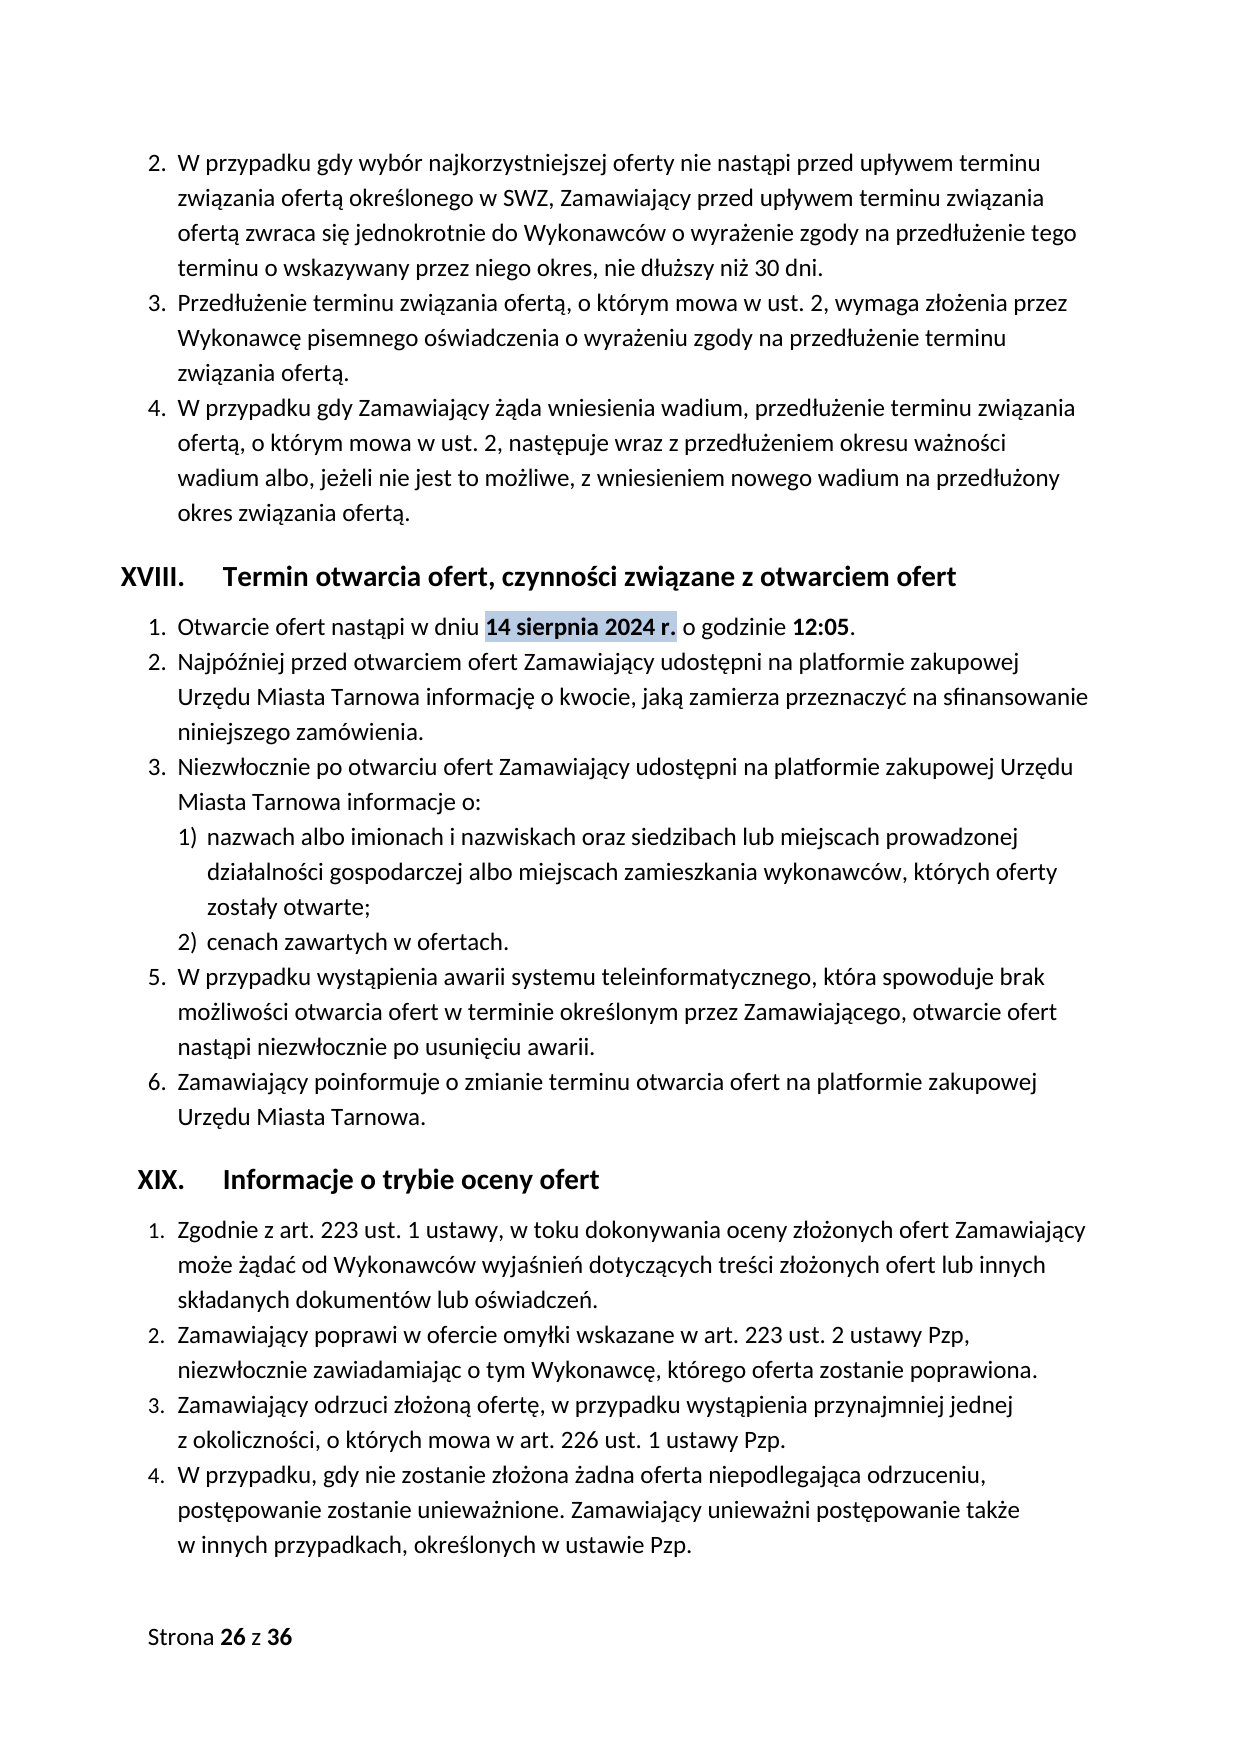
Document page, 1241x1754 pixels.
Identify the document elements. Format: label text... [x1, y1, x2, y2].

list Niezwłocznie po otwarciu ofert Zamawiający udostępni na platformie zakupowej Urzędu Miasta Tarnowa informacje o: [148, 751, 1090, 817]
list cenach zawartych w ofertach. [177, 926, 1090, 957]
list W przypadku wystąpienia awarii systemu teleinformatycznego, która spowoduje brak możliwości otwarcia ofert w terminie określonym przez Zamawiającego, otwarcie ofert nastąpi niezwłocznie po usunięciu awarii. [148, 961, 1090, 1062]
list W przypadku gdy wybór najkorzystniejszej oferty nie nastąpi przed upływem terminu związania ofertą określonego w SWZ, Zamawiający przed upływem terminu związania ofertą zwraca się jednokrotnie do Wykonawców o wyrażenie zgody na przedłużenie tego terminu o wskazywany przez niego okres, nie dłuższy niż 30 dni. [148, 148, 1093, 283]
list Przedłużenie terminu związania ofertą, o którym mowa w ust. 2, wymaga złożenia przez Wykonawcę pisemnego oświadczenia o wyrażeniu zgody na przedłużenie terminu związania ofertą. [148, 288, 1093, 388]
list Zamawiający odrzuci złożoną ofertę, w przypadku wystąpienia przynajmniej jednej z okoliczności, o których mowa w art. 226 ust. 1 ustawy Pzp. [148, 1389, 1090, 1455]
list Zgodnie z art. 223 ust. 1 ustawy, w toku dokonywania oceny złożonych ofert Zamawiający może żądać od Wykonawców wyjaśnień dotyczących treści złożonych ofert lub innych składanych dokumentów lub oświadczeń. [148, 1214, 1090, 1315]
subtitle Informacje o trybie oceny ofert [185, 1161, 1093, 1197]
list W przypadku, gdy nie zostanie złożona żadna oferta niepodlegająca odrzuceniu, postępowanie zostanie unieważnione. Zamawiający unieważni postępowanie także w innych przypadkach, określonych w ustawie Pzp. [148, 1459, 1090, 1560]
list W przypadku gdy Zamawiający żąda wniesienia wadium, przedłużenie terminu związania ofertą, o którym mowa w ust. 2, następuje wraz z przedłużeniem okresu ważności wadium albo, jeżeli nie jest to możliwe, z wniesieniem nowego wadium na przedłużony okres związania ofertą. [148, 393, 1093, 528]
list nazwach albo imionach i nazwiskach oraz siedzibach lub miejscach prowadzonej działalności gospodarczej albo miejscach zamieszkania wykonawców, których oferty zostały otwarte; [177, 821, 1090, 922]
list Otwarcie ofert nastąpi w dniu 14 sierpnia 2024 r. o godzinie 12:05. [677, 611, 1090, 642]
list Zamawiający poinformuje o zmianie terminu otwarcia ofert na platformie zakupowej Urzędu Miasta Tarnowa. [148, 1066, 1090, 1132]
list Otwarcie ofert nastąpi w dniu 14 sierpnia 2024 r. o godzinie 12:05. [148, 611, 485, 642]
list Zamawiający poprawi w ofercie omyłki wskazane w art. 223 ust. 2 ustawy Pzp, niezwłocznie zawiadamiając o tym Wykonawcę, którego oferta zostanie poprawiona. [148, 1319, 1090, 1385]
list Najpóźniej przed otwarciem ofert Zamawiający udostępni na platformie zakupowej Urzędu Miasta Tarnowa informację o kwocie, jaką zamierza przeznaczyć na sfinansowanie niniejszego zamówienia. [148, 646, 1090, 747]
subtitle Termin otwarcia ofert, czynności związane z otwarciem ofert [185, 558, 1093, 593]
